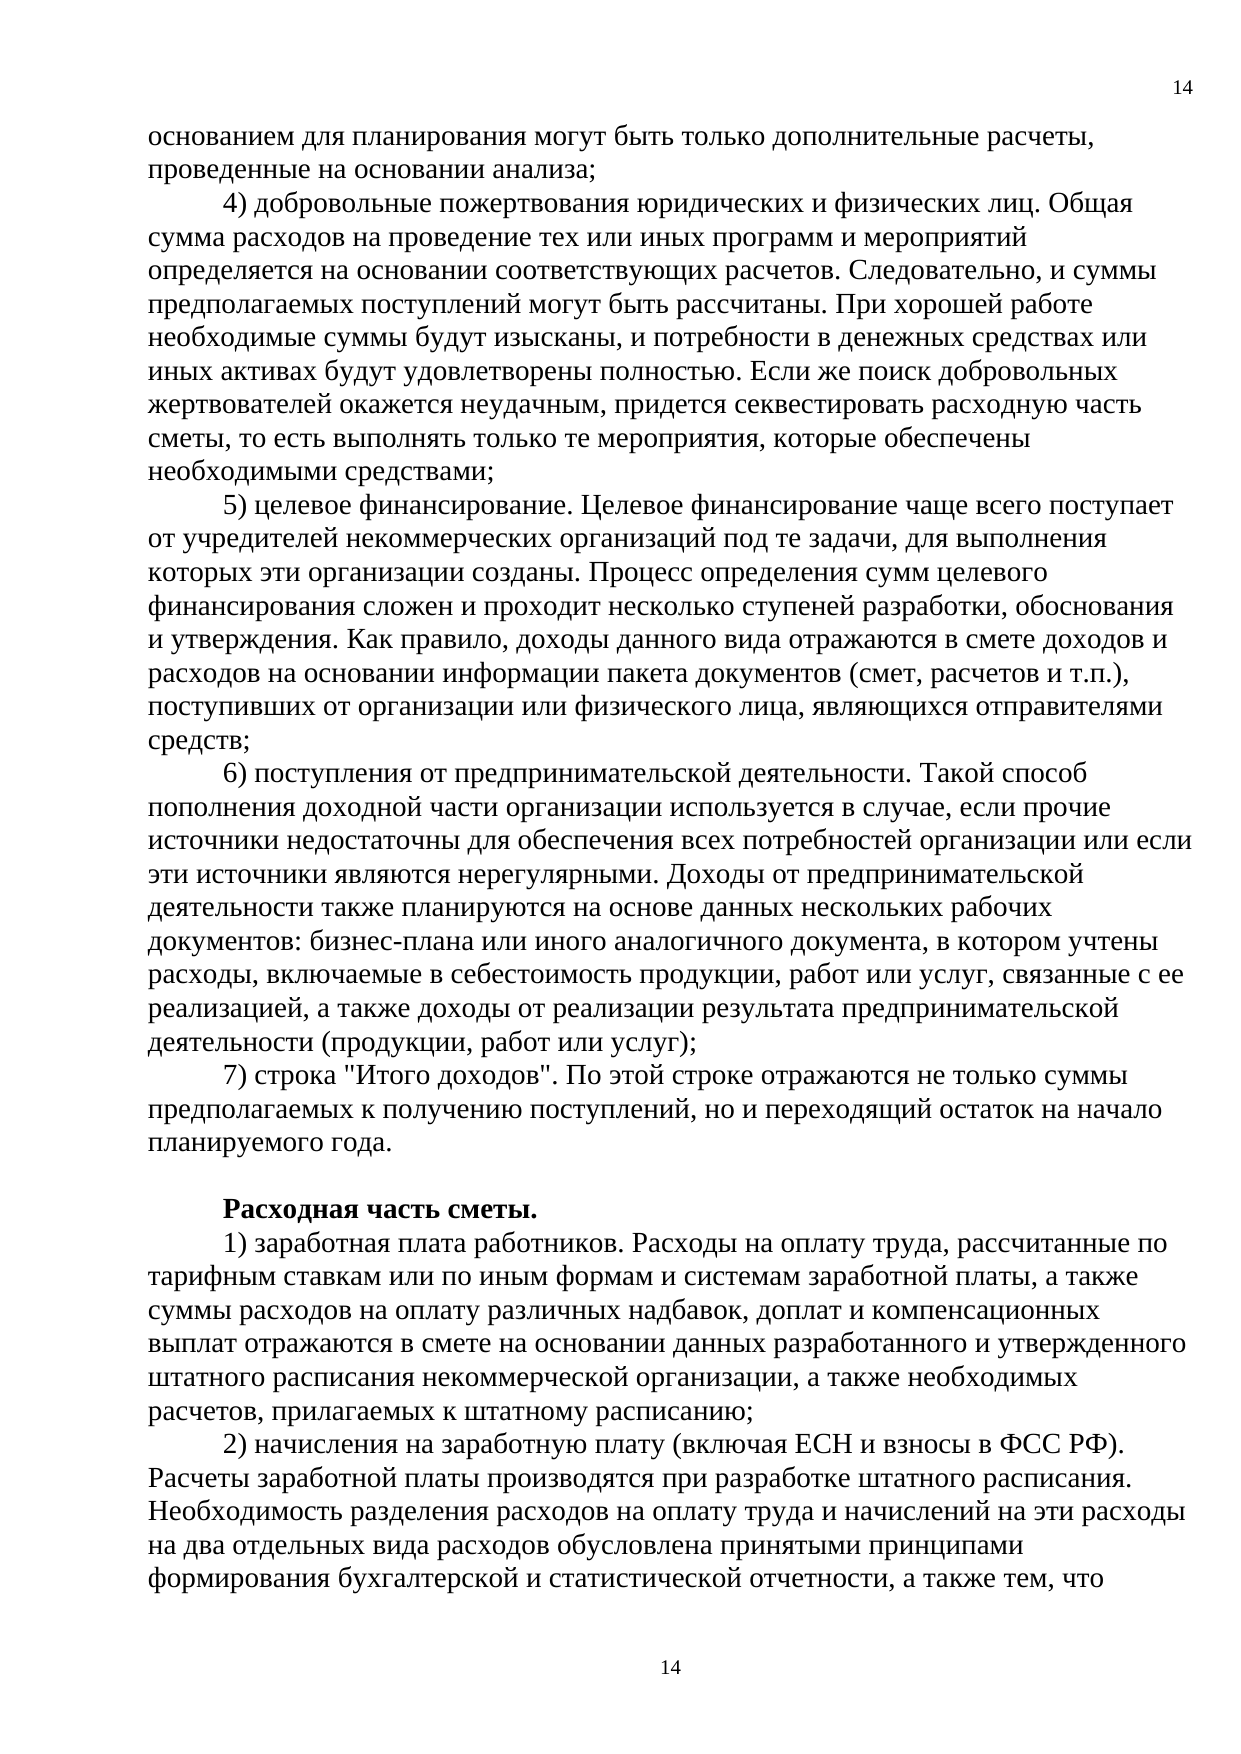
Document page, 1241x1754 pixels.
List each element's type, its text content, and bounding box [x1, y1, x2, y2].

text 4) добровольные пожертвования юридических и физических лиц. Общая сумма расходов на проведение тех или иных программ и мероприятий определяется на основании соответствующих расчетов. Следовательно, и суммы предполагаемых поступлений могут быть рассчитаны. При хорошей работе необходимые суммы будут изысканы, и потребности в денежных средствах или иных активах будут удовлетворены полностью. Если же поиск добровольных жертвователей окажется неудачным, придется секвестировать расходную часть сметы, то есть выполнять только те мероприятия, которые обеспечены необходимыми средствами; [148, 185, 1193, 487]
text 5) целевое финансирование. Целевое финансирование чаще всего поступает от учредителей некоммерческих организаций под те задачи, для выполнения которых эти организации созданы. Процесс определения сумм целевого финансирования сложен и проходит несколько ступеней разработки, обоснования и утверждения. Как правило, доходы данного вида отражаются в смете доходов и расходов на основании информации пакета документов (смет, расчетов и т.п.), поступивших от организации или физического лица, являющихся отправителями средств; [148, 487, 1193, 755]
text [148, 118, 1193, 185]
text 6) поступления от предпринимательской деятельности. Такой способ пополнения доходной части организации используется в случае, если прочие источники недостаточны для обеспечения всех потребностей организации или если эти источники являются нерегулярными. Доходы от предпринимательской деятельности также планируются на основе данных нескольких рабочих документов: бизнес-плана или иного аналогичного документа, в котором учтены расходы, включаемые в себестоимость продукции, работ или услуг, связанные с ее реализацией, а также доходы от реализации результата предпринимательской деятельности (продукции, работ или услуг); [148, 755, 1193, 1057]
text Расходная часть сметы. [148, 1191, 1193, 1225]
text 1) заработная плата работников. Расходы на оплату труда, рассчитанные по тарифным ставкам или по иным формам и системам заработной платы, а также суммы расходов на оплату различных надбавок, доплат и компенсационных выплат отражаются в смете на основании данных разработанного и утвержденного штатного расписания некоммерческой организации, а также необходимых расчетов, прилагаемых к штатному расписанию; [148, 1225, 1193, 1426]
text 7) строка "Итого доходов". По этой строке отражаются не только суммы предполагаемых к получению поступлений, но и переходящий остаток на начало планируемого года. [148, 1057, 1193, 1158]
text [148, 1426, 1193, 1594]
